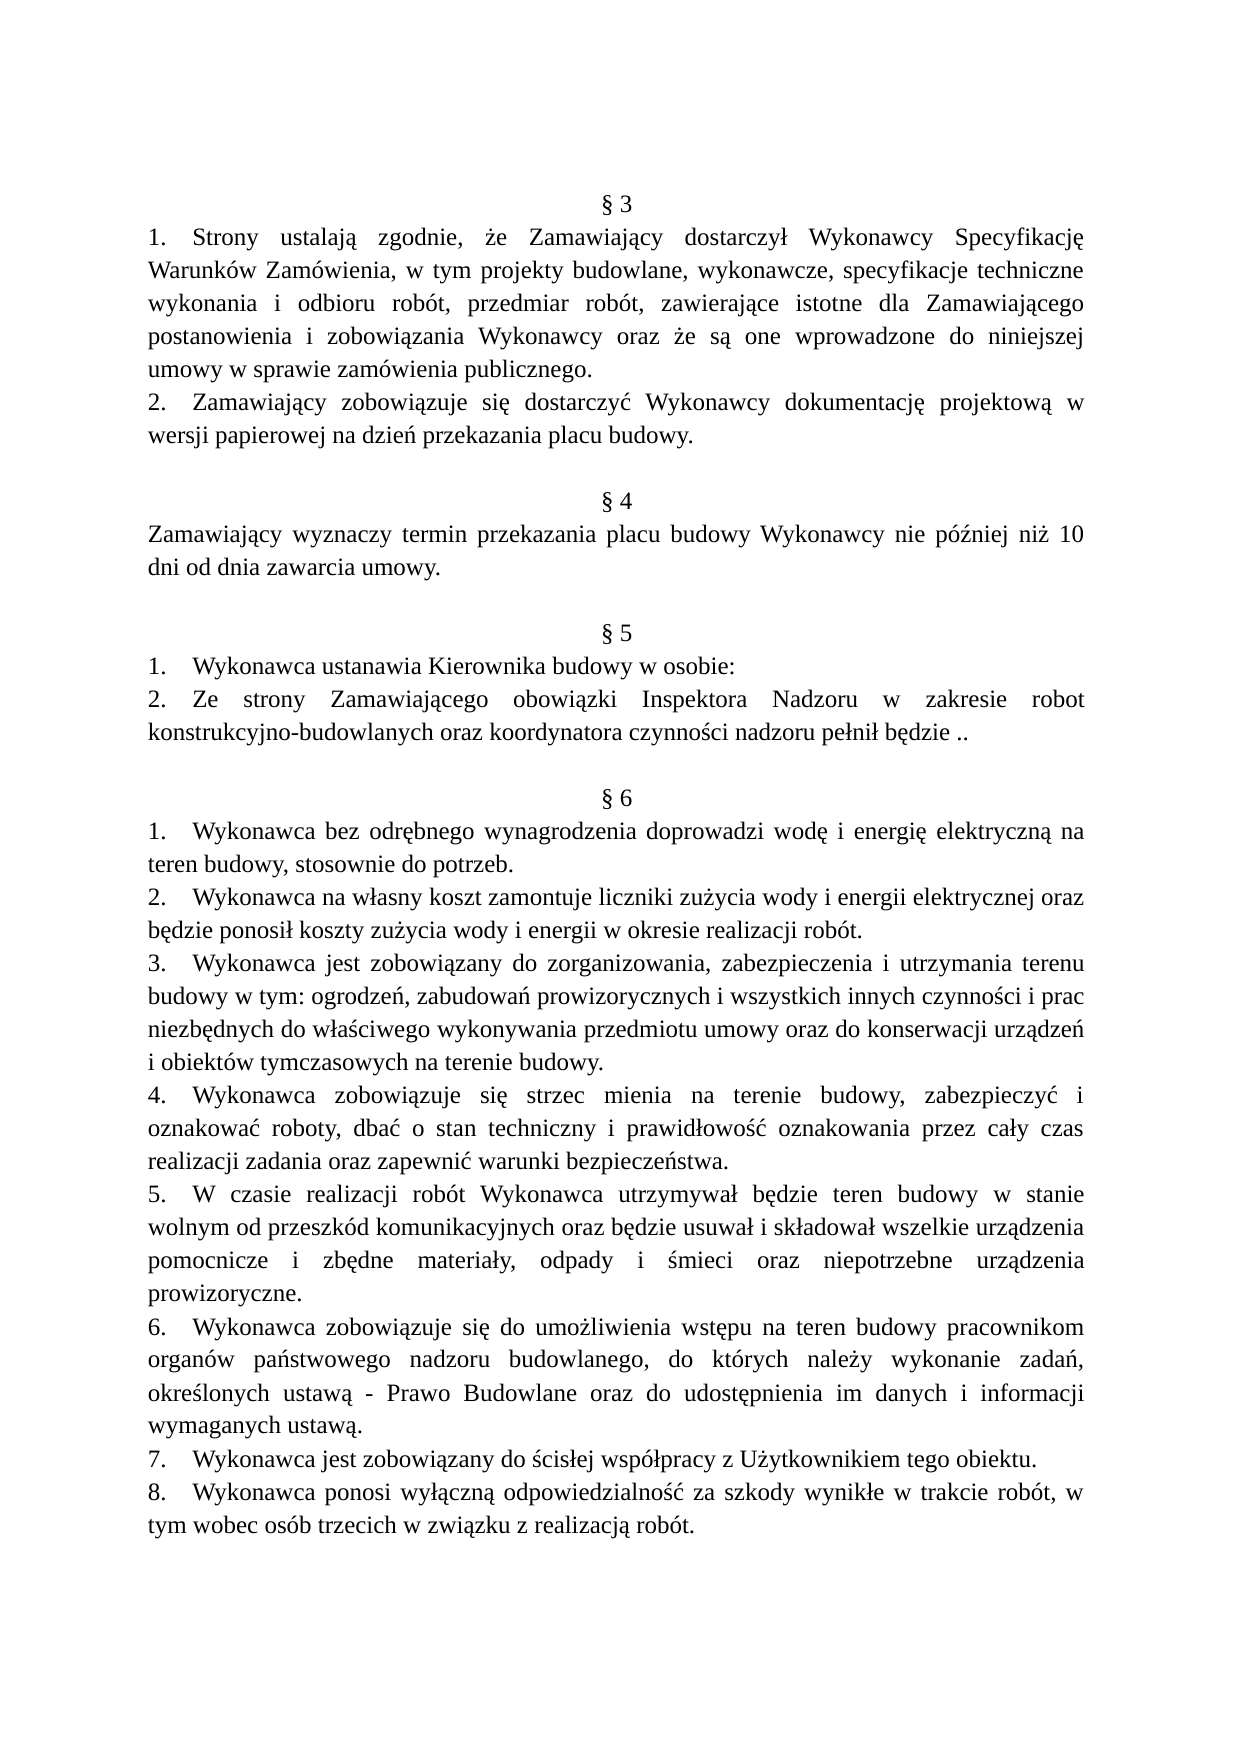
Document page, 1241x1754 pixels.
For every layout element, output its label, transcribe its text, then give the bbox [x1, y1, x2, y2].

list Wykonawca ustanawia Kierownika budowy w osobie: [148, 651, 1085, 680]
list Ze strony Zamawiającego obowiązki Inspektora Nadzoru w zakresie robot konstrukcyjno-budowlanych oraz koordynatora czynności nadzoru pełnił będzie .. [148, 684, 1085, 746]
list Wykonawca jest zobowiązany do zorganizowania, zabezpieczenia i utrzymania terenu budowy w tym: ogrodzeń, zabudowań prowizorycznych i wszystkich innych czynności i prac niezbędnych do właściwego wykonywania przedmiotu umowy oraz do konserwacji urządzeń i obiektów tymczasowych na terenie budowy. [148, 948, 1085, 1076]
subtitle § 5 [148, 618, 1085, 647]
list Wykonawca zobowiązuje się strzec mienia na terenie budowy, zabezpieczyć i oznakować roboty, dbać o stan techniczny i prawidłowość oznakowania przez cały czas realizacji zadania oraz zapewnić warunki bezpieczeństwa. [148, 1080, 1085, 1175]
text Zamawiający wyznaczy termin przekazania placu budowy Wykonawcy nie później niż 10 dni od dnia zawarcia umowy. [148, 519, 1085, 581]
list Wykonawca bez odrębnego wynagrodzenia doprowadzi wodę i energię elektryczną na teren budowy, stosownie do potrzeb. [148, 816, 1085, 878]
list Strony ustalają zgodnie, że Zamawiający dostarczył Wykonawcy Specyfikację Warunków Zamówienia, w tym projekty budowlane, wykonawcze, specyfikacje techniczne wykonania i odbioru robót, przedmiar robót, zawierające istotne dla Zamawiającego postanowienia i zobowiązania Wykonawcy oraz że są one wprowadzone do niniejszej umowy w sprawie zamówienia publicznego. [148, 222, 1085, 383]
list W czasie realizacji robót Wykonawca utrzymywał będzie teren budowy w stanie wolnym od przeszkód komunikacyjnych oraz będzie usuwał i składował wszelkie urządzenia pomocnicze i zbędne materiały, odpady i śmieci oraz niepotrzebne urządzenia prowizoryczne. [148, 1179, 1085, 1307]
list Wykonawca jest zobowiązany do ścisłej współpracy z Użytkownikiem tego obiektu. [148, 1444, 1085, 1472]
list Wykonawca na własny koszt zamontuje liczniki zużycia wody i energii elektrycznej oraz będzie ponosił koszty zużycia wody i energii w okresie realizacji robót. [148, 882, 1085, 944]
subtitle § 3 [148, 189, 1085, 218]
list Wykonawca ponosi wyłączną odpowiedzialność za szkody wynikłe w trakcie robót, w tym wobec osób trzecich w związku z realizacją robót. [148, 1477, 1085, 1538]
list Wykonawca zobowiązuje się do umożliwienia wstępu na teren budowy pracownikom organów państwowego nadzoru budowlanego, do których należy wykonanie zadań, określonych ustawą - Prawo Budowlane oraz do udostępnienia im danych i informacji wymaganych ustawą. [148, 1312, 1085, 1439]
list Zamawiający zobowiązuje się dostarczyć Wykonawcy dokumentację projektową w wersji papierowej na dzień przekazania placu budowy. [148, 387, 1085, 449]
subtitle § 6 [148, 783, 1085, 812]
subtitle § 4 [148, 486, 1085, 515]
